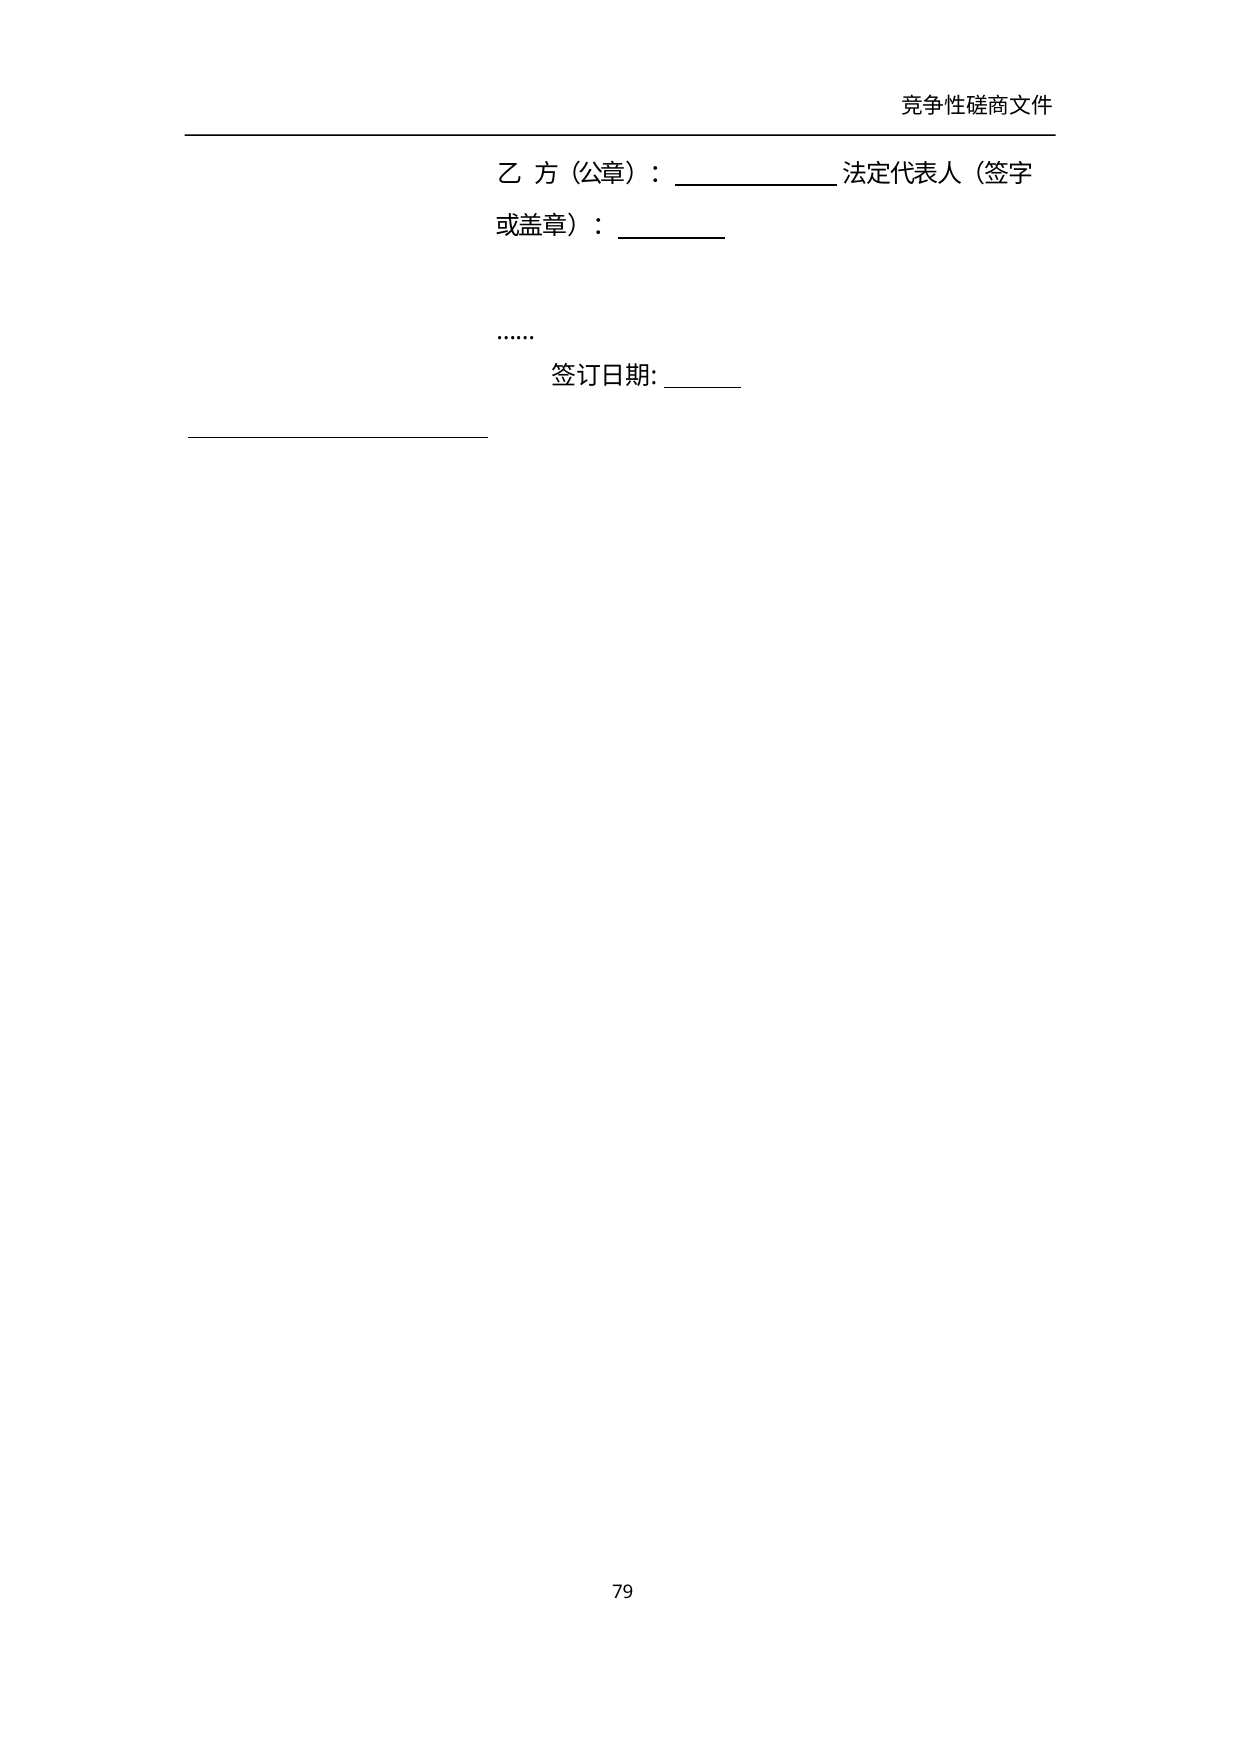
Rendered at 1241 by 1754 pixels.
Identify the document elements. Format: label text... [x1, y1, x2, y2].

text 签订日期: [551, 358, 1056, 391]
text 乙 方（公章）： 法定代表人（签字或盖章）： [495, 153, 1044, 242]
text …… [496, 320, 1056, 339]
